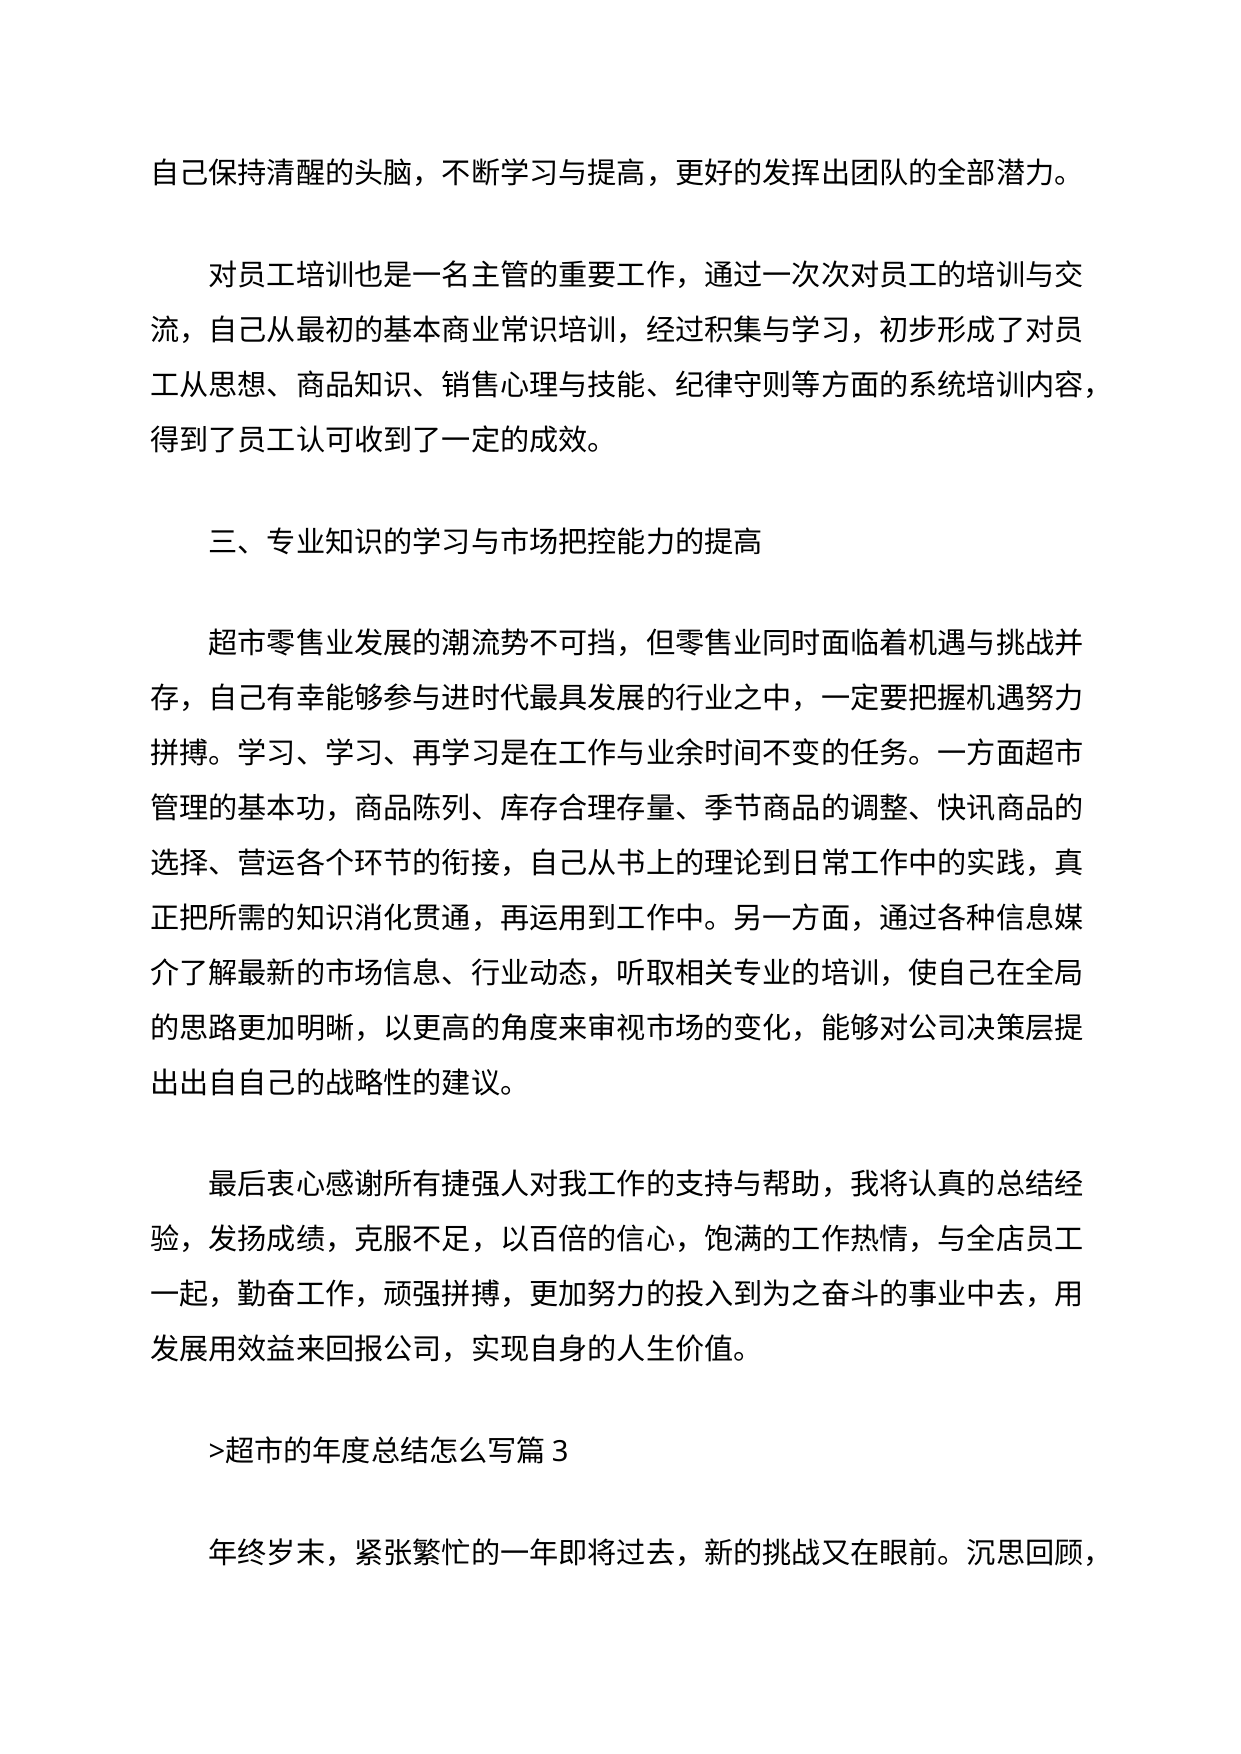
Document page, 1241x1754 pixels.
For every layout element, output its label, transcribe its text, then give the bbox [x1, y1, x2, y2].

text 超市零售业发展的潮流势不可挡，但零售业同时面临着机遇与挑战并存，自己有幸能够参与进时代最具发展的行业之中，一定要把握机遇努力拼搏。学习、学习、再学习是在工作与业余时间不变的任务。一方面超市管理的基本功，商品陈列、库存合理存量、季节商品的调整、快讯商品的选择、营运各个环节的衔接，自己从书上的理论到日常工作中的实践，真正把所需的知识消化贯通，再运用到工作中。另一方面，通过各种信息媒介了解最新的市场信息、行业动态，听取相关专业的培训，使自己在全局的思路更加明晰，以更高的角度来审视市场的变化，能够对公司决策层提出出自自己的战略性的建议。 [150, 620, 1090, 1101]
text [150, 150, 1090, 192]
text 对员工培训也是一名主管的重要工作，通过一次次对员工的培训与交流，自己从最初的基本商业常识培训，经过积集与学习，初步形成了对员工从思想、商品知识、销售心理与技能、纪律守则等方面的系统培训内容，得到了员工认可收到了一定的成效。 [150, 252, 1090, 459]
text 三、专业知识的学习与市场把控能力的提高 [150, 518, 1090, 561]
text >超市的年度总结怎么写篇3 [150, 1427, 1090, 1470]
text 最后衷心感谢所有捷强人对我工作的支持与帮助，我将认真的总结经验，发扬成绩，克服不足，以百倍的信心，饱满的工作热情，与全店员工一起，勤奋工作，顽强拼搏，更加努力的投入到为之奋斗的事业中去，用发展用效益来回报公司，实现自身的人生价值。 [150, 1161, 1090, 1368]
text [150, 1529, 1090, 1572]
